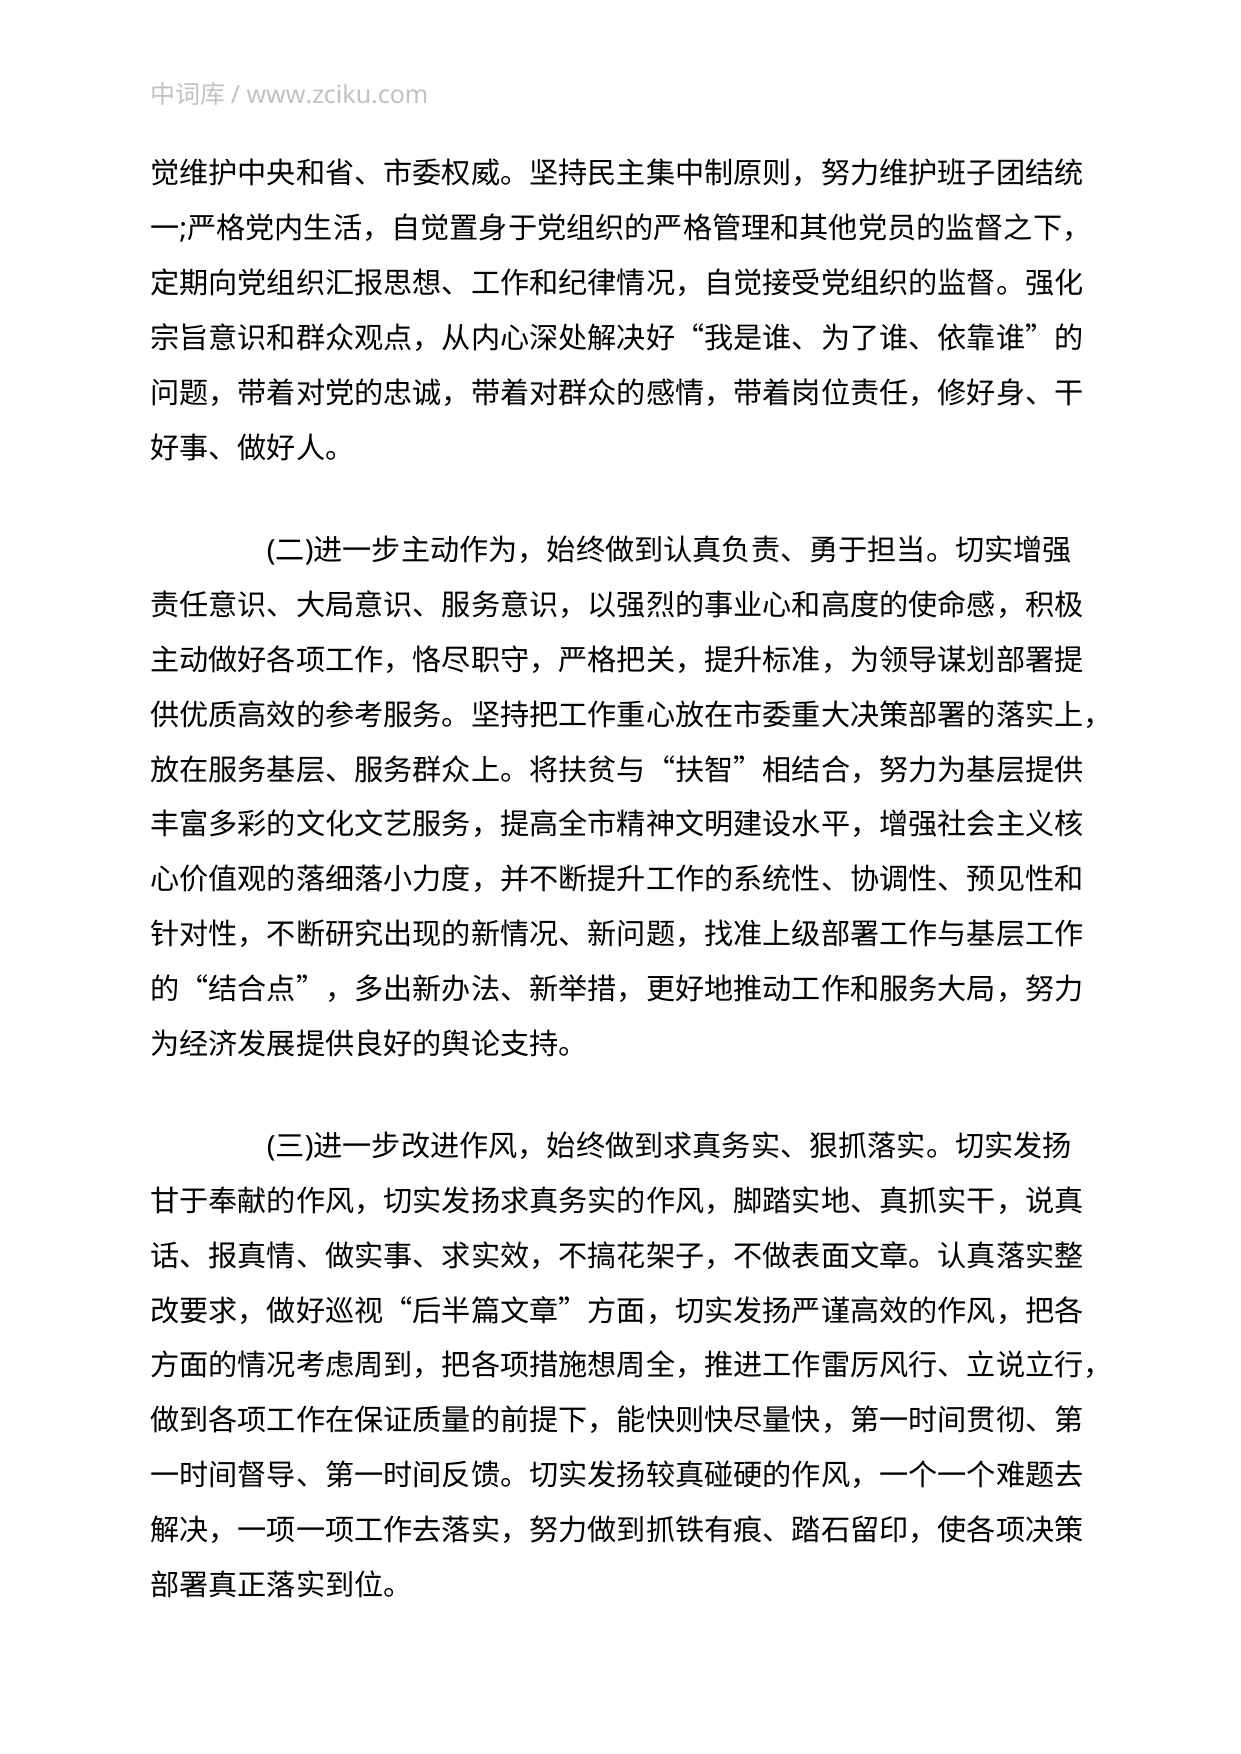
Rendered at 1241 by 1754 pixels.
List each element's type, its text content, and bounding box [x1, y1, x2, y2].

text (二)进一步主动作为，始终做到认真负责、勇于担当。切实增强责任意识、大局意识、服务意识，以强烈的事业心和高度的使命感，积极主动做好各项工作，恪尽职守，严格把关，提升标准，为领导谋划部署提供优质高效的参考服务。坚持把工作重心放在市委重大决策部署的落实上，放在服务基层、服务群众上。将扶贫与“扶智”相结合，努力为基层提供丰富多彩的文化文艺服务，提高全市精神文明建设水平，增强社会主义核心价值观的落细落小力度，并不断提升工作的系统性、协调性、预见性和针对性，不断研究出现的新情况、新问题，找准上级部署工作与基层工作的“结合点”，多出新办法、新举措，更好地推动工作和服务大局，努力为经济发展提供良好的舆论支持。 [150, 526, 1090, 1063]
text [150, 150, 1090, 467]
text (三)进一步改进作风，始终做到求真务实、狠抓落实。切实发扬甘于奉献的作风，切实发扬求真务实的作风，脚踏实地、真抓实干，说真话、报真情、做实事、求实效，不搞花架子，不做表面文章。认真落实整改要求，做好巡视“后半篇文章”方面，切实发扬严谨高效的作风，把各方面的情况考虑周到，把各项措施想周全，推进工作雷厉风行、立说立行，做到各项工作在保证质量的前提下，能快则快尽量快，第一时间贯彻、第一时间督导、第一时间反馈。切实发扬较真碰硬的作风，一个一个难题去解决，一项一项工作去落实，努力做到抓铁有痕、踏石留印，使各项决策部署真正落实到位。 [150, 1122, 1090, 1604]
